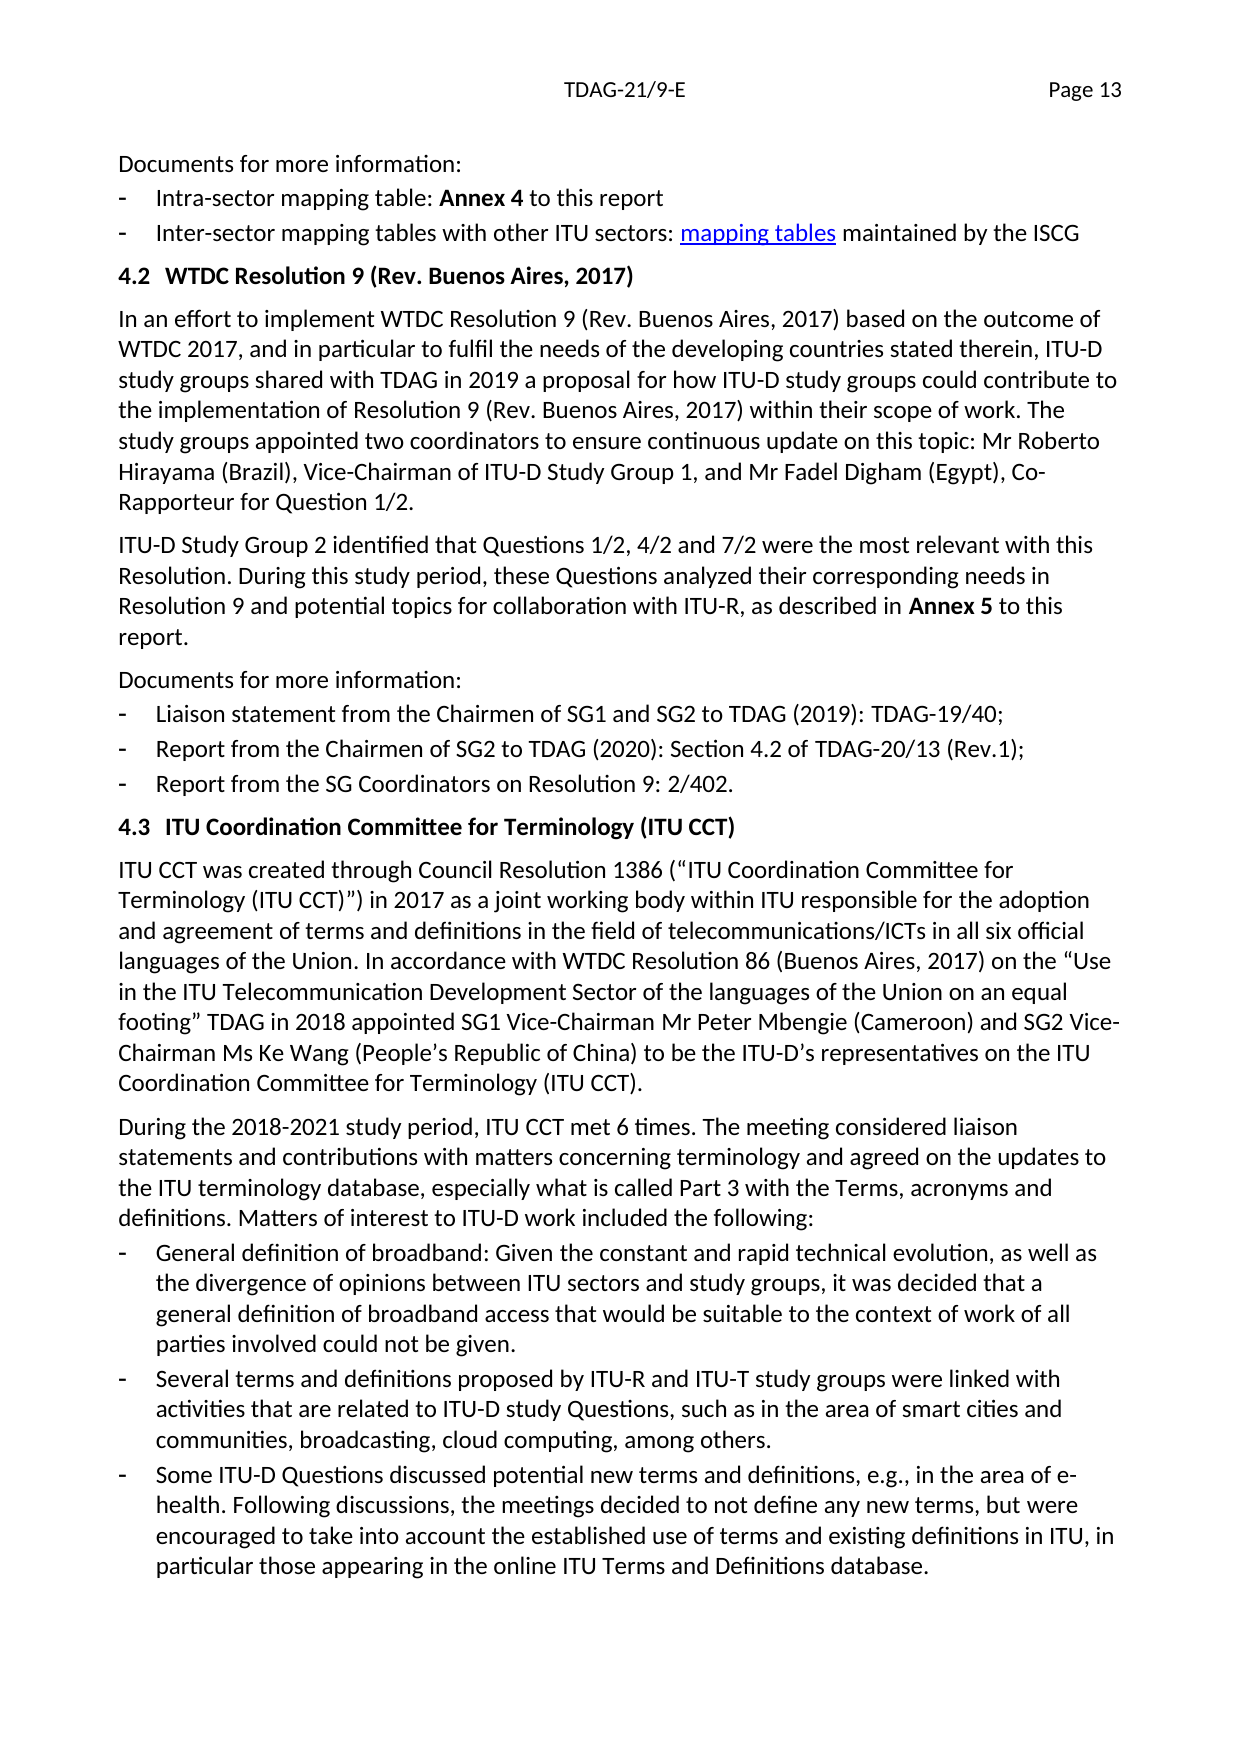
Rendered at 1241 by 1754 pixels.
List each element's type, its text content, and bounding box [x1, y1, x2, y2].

list General definition of broadband: Given the constant and rapid technical evolution, as well as the divergence of opinions between ITU sectors and study groups, it was decided that a general definition of broadband access that would be suitable to the context of work of all parties involved could not be given. [118, 1237, 1122, 1359]
list Report from the Chairmen of SG2 to TDAG (2020): Section 4.2 of TDAG-20/13 (Rev.1); [118, 733, 1122, 764]
list Some ITU-D Questions discussed potential new terms and definitions, e.g., in the area of e-health. Following discussions, the meetings decided to not define any new terms, but were encouraged to take into account the established use of terms and existing definitions in ITU, in particular those appearing in the online ITU Terms and Definitions database. [118, 1459, 1122, 1581]
list Several terms and definitions proposed by ITU-R and ITU-T study groups were linked with activities that are related to ITU-D study Questions, such as in the area of smart cities and communities, broadcasting, cloud computing, among others. [118, 1363, 1122, 1455]
text ITU-D Study Group 2 identified that Questions 1/2, 4/2 and 7/2 were the most relevant with this Resolution. During this study period, these Questions analyzed their corresponding needs in Resolution 9 and potential topics for collaboration with ITU-R, as described in Annex 5 to this report. [118, 529, 1122, 651]
subtitle ITU Coordination Committee for Terminology (ITU CCT) [118, 811, 1122, 841]
text ITU CCT was created through Council Resolution 1386 (“ITU Coordination Committee for Terminology (ITU CCT)”) in 2017 as a joint working body within ITU responsible for the adoption and agreement of terms and definitions in the field of telecommunications/ICTs in all six official languages of the Union. In accordance with WTDC Resolution 86 (Buenos Aires, 2017) on the “Use in the ITU Telecommunication Development Sector of the languages of the Union on an equal footing” TDAG in 2018 appointed SG1 Vice-Chairman Mr Peter Mbengie (Cameroon) and SG2 Vice-Chairman Ms Ke Wang (People’s Republic of China) to be the ITU-D’s representatives on the ITU Coordination Committee for Terminology (ITU CCT). [118, 854, 1122, 1098]
text Documents for more information: [118, 664, 1122, 694]
list Liaison statement from the Chairmen of SG1 and SG2 to TDAG (2019): TDAG-19/40; [118, 698, 1122, 729]
list Inter-sector mapping tables with other ITU sectors: mapping tables maintained by the ISCG [118, 217, 1122, 248]
list Intra-sector mapping table: Annex 4 to this report [118, 182, 1122, 213]
text Documents for more information: [118, 148, 1122, 178]
text During the 2018-2021 study period, ITU CCT met 6 times. The meeting considered liaison statements and contributions with matters concerning terminology and agreed on the updates to the ITU terminology database, especially what is called Part 3 with the Terms, acronyms and definitions. Matters of interest to ITU-D work included the following: [118, 1111, 1122, 1233]
subtitle WTDC Resolution 9 (Rev. Buenos Aires, 2017) [118, 260, 1122, 291]
list Report from the SG Coordinators on Resolution 9: 2/402. [118, 768, 1122, 798]
text In an effort to implement WTDC Resolution 9 (Rev. Buenos Aires, 2017) based on the outcome of WTDC 2017, and in particular to fulfil the needs of the developing countries stated therein, ITU-D study groups shared with TDAG in 2019 a proposal for how ITU-D study groups could contribute to the implementation of Resolution 9 (Rev. Buenos Aires, 2017) within their scope of work. The study groups appointed two coordinators to ensure continuous update on this topic: Mr Roberto Hirayama (Brazil), Vice-Chairman of ITU-D Study Group 1, and Mr Fadel Digham (Egypt), Co-Rapporteur for Question 1/2. [118, 303, 1122, 517]
